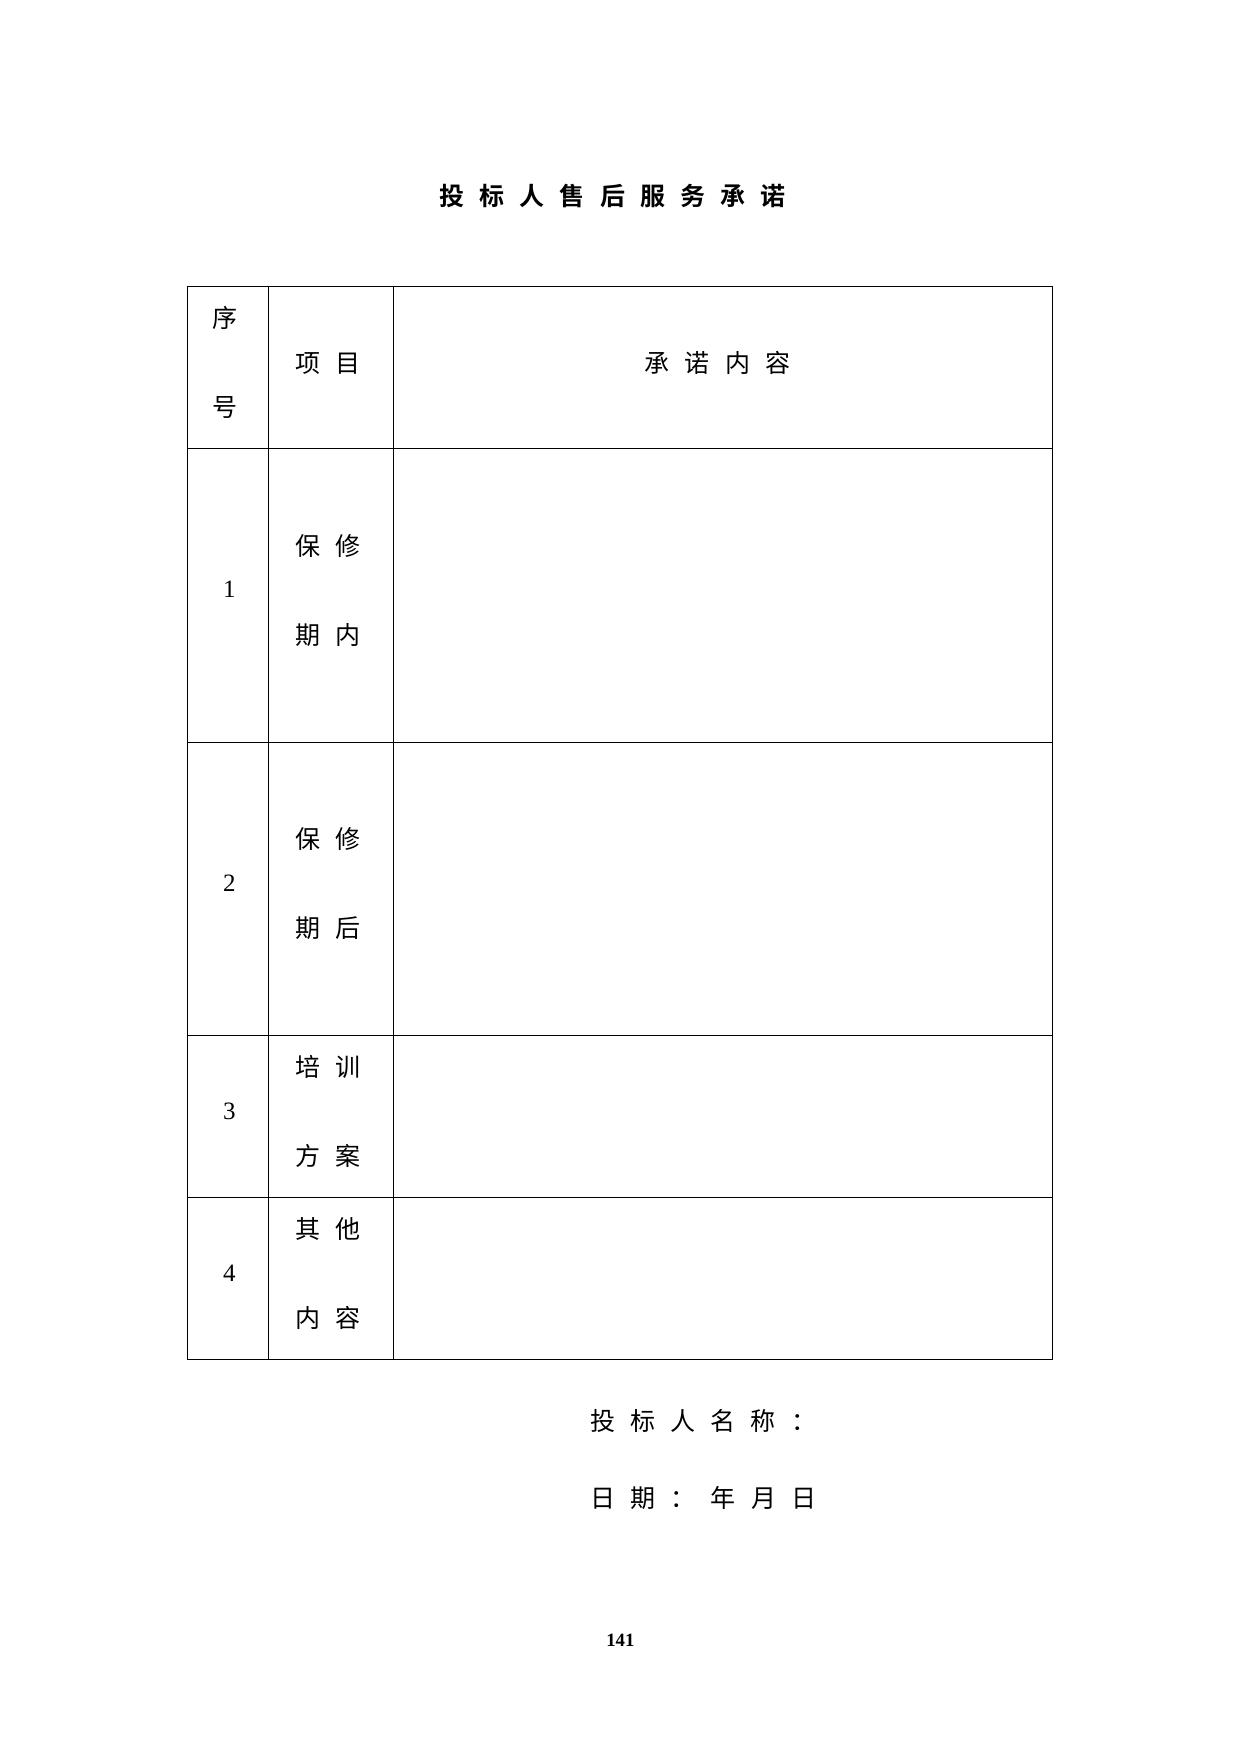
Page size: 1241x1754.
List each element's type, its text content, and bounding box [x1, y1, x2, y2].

text 投标人名称： [188, 1390, 1052, 1449]
table_cell 3 [188, 1036, 268, 1197]
table_header 承诺内容 [394, 287, 1052, 448]
table_cell 4 [188, 1198, 268, 1359]
table_cell [394, 1036, 1052, 1197]
table_cell 培训方案 [269, 1036, 393, 1197]
table_cell 保修期内 [269, 449, 393, 742]
table_cell 1 [188, 449, 268, 742]
text 投标人售后服务承诺 [188, 164, 1052, 224]
table_cell [394, 743, 1052, 1035]
text 日期：年月日 [188, 1467, 1052, 1527]
table_cell 2 [188, 743, 268, 1035]
table_header 序号 [188, 287, 268, 448]
table_header 项目 [269, 287, 393, 448]
table_cell [394, 449, 1052, 742]
table_cell 其他内容 [269, 1198, 393, 1359]
table_cell [394, 1198, 1052, 1359]
table_cell 保修期后 [269, 743, 393, 1035]
